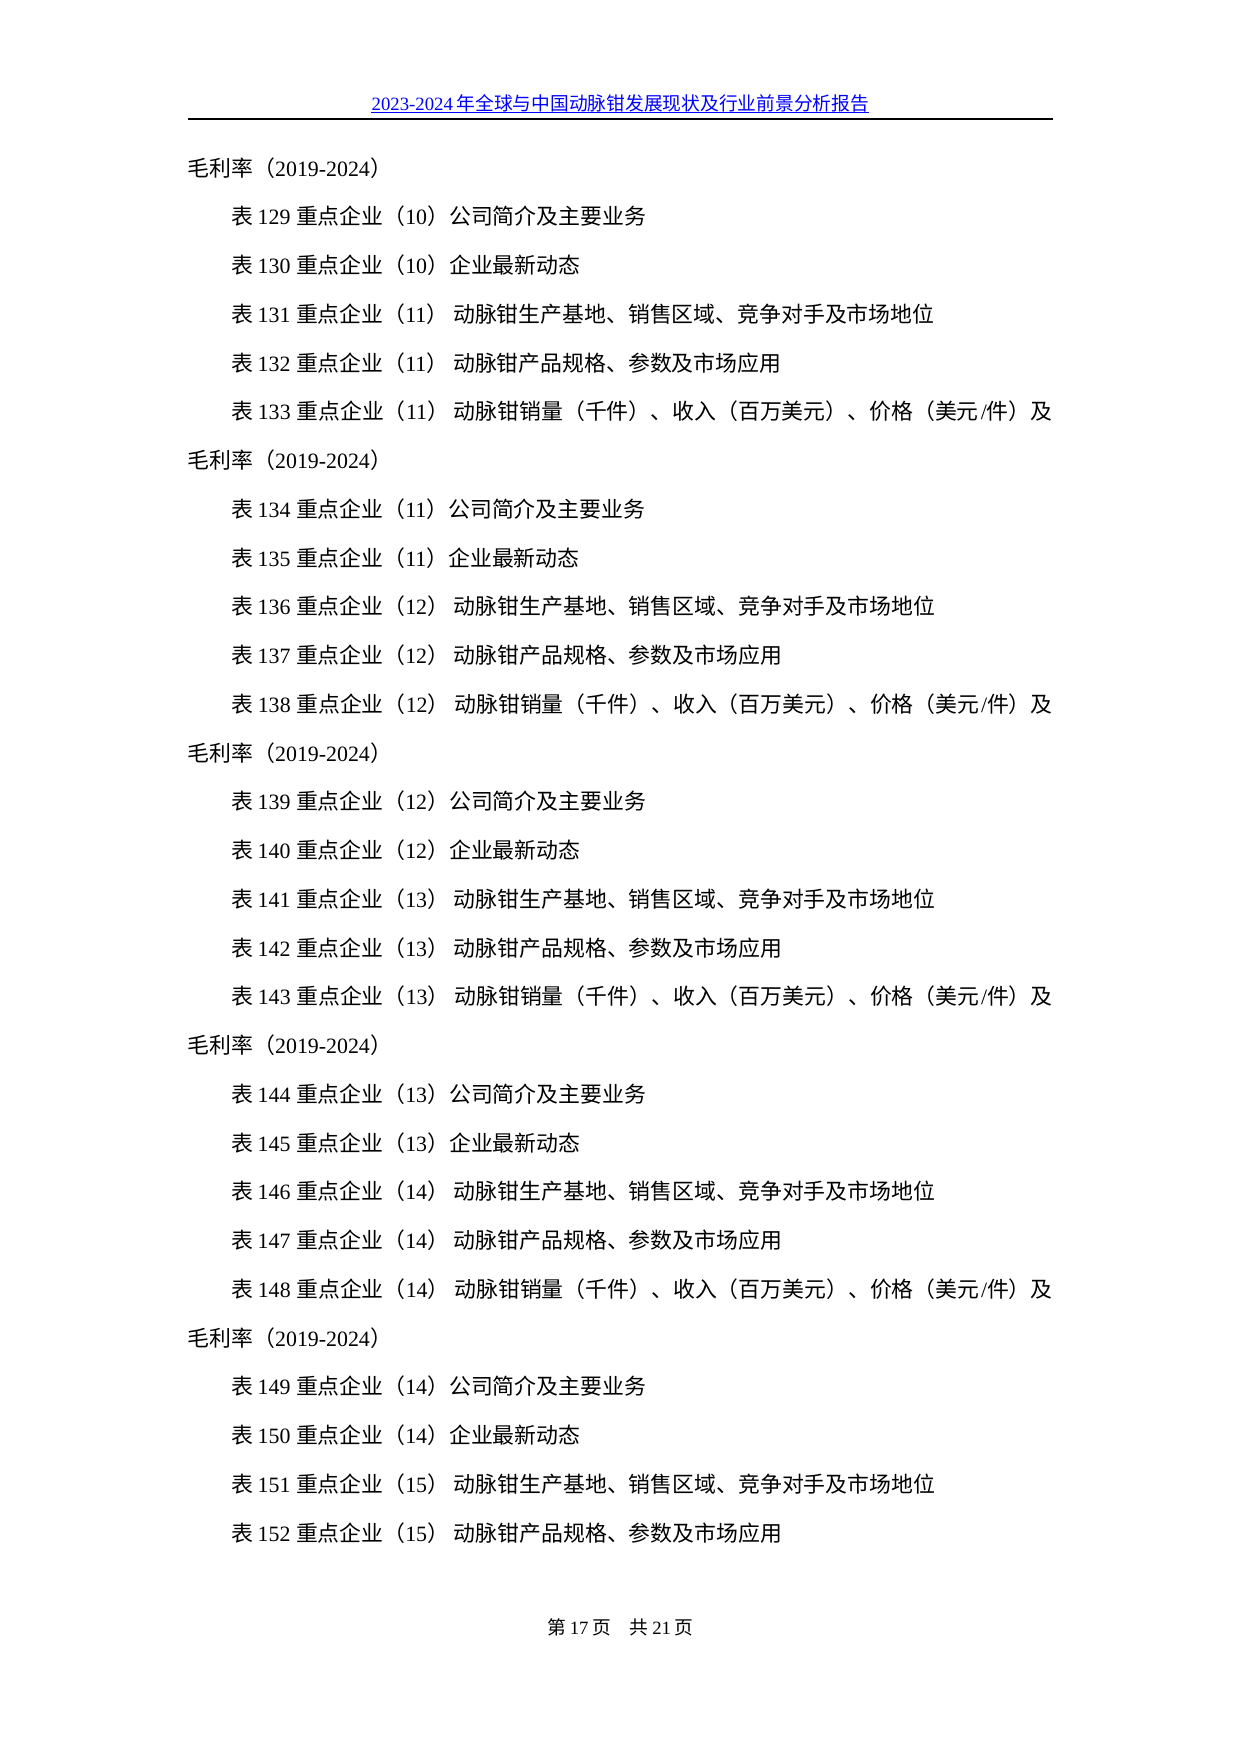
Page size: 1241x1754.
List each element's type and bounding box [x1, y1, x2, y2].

text [187, 150, 1053, 1548]
